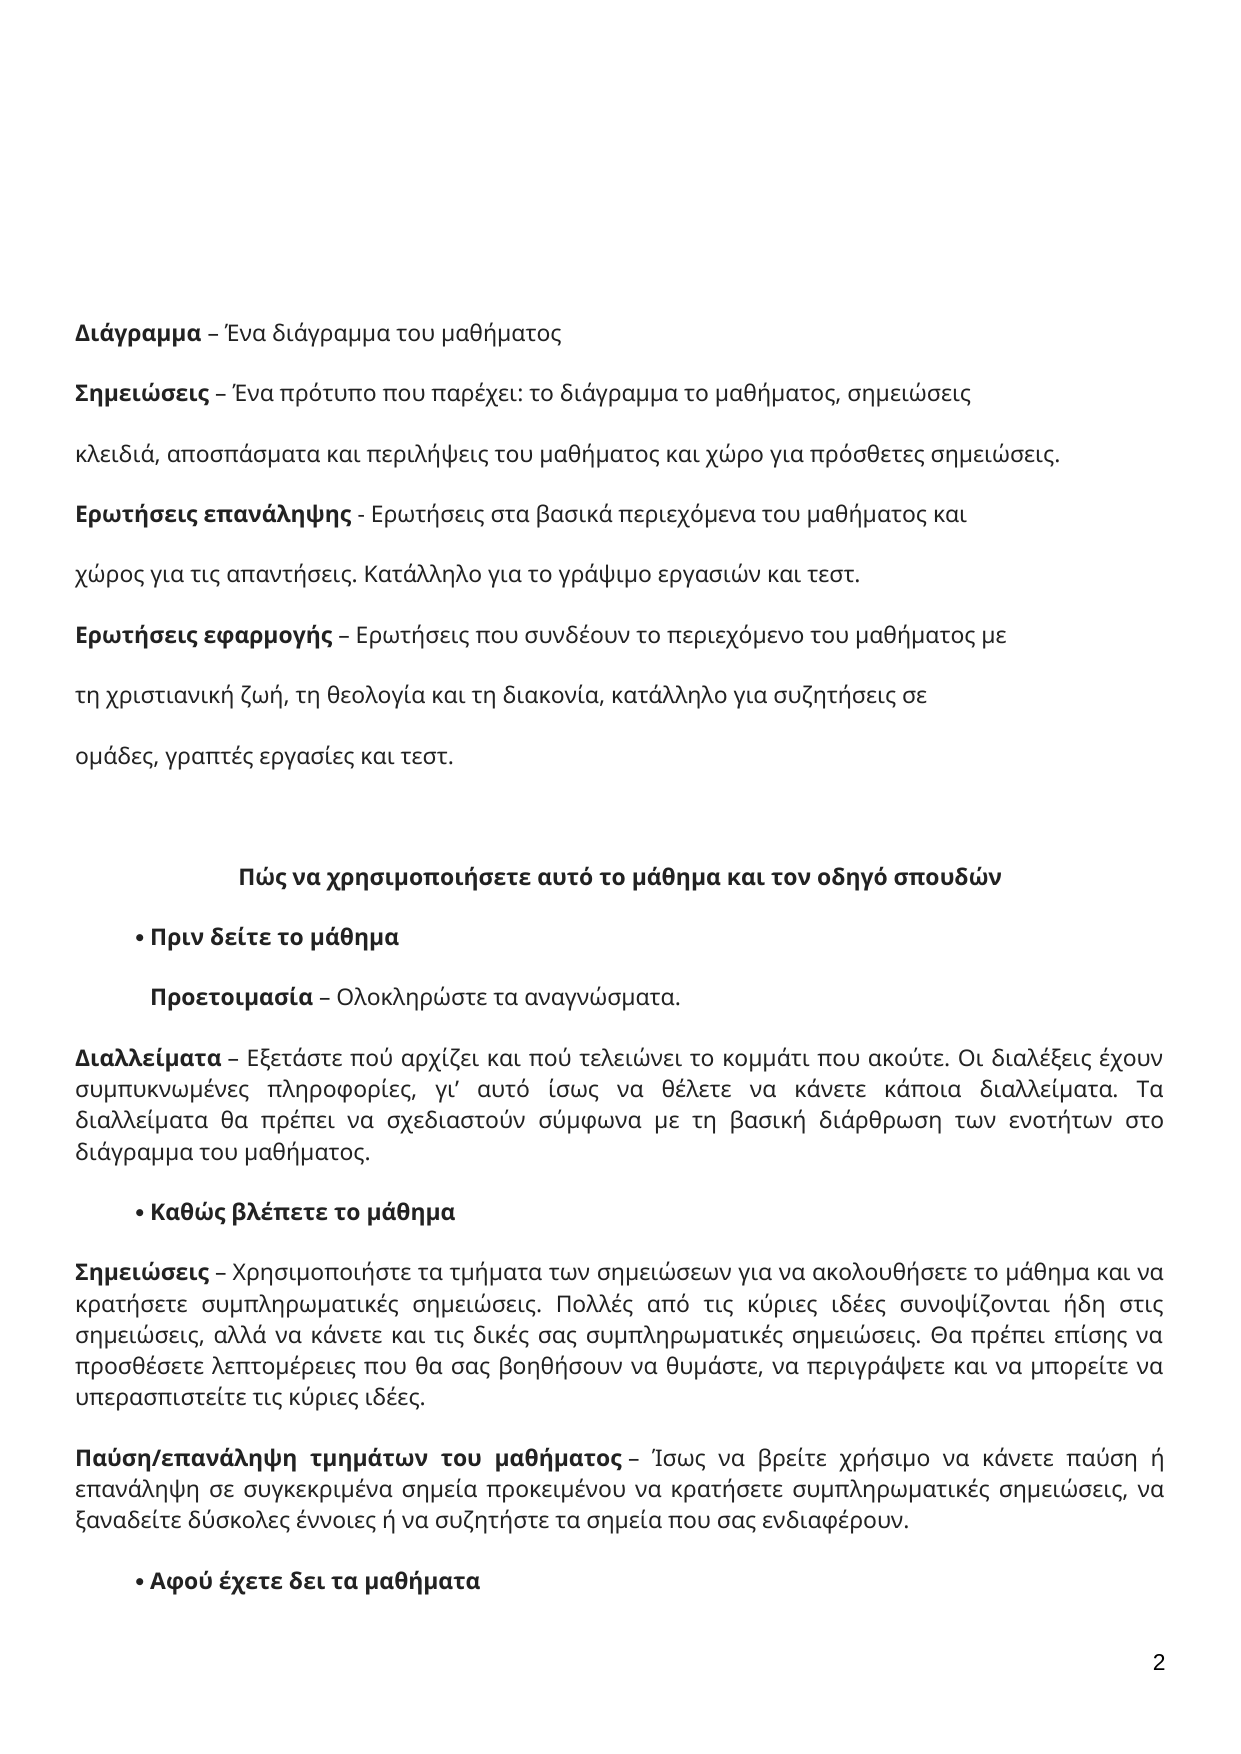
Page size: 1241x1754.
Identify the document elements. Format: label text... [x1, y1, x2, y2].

text Σημειώσεις – Χρησιμοποιήστε τα τμήματα των σημειώσεων για να ακολουθήσετε το μάθημα και να κρατήσετε συμπληρωματικές σημειώσεις. Πολλές από τις κύριες ιδέες συνοψίζονται ήδη στις σημειώσεις, αλλά να κάνετε και τις δικές σας συμπληρωματικές σημειώσεις. Θα πρέπει επίσης να προσθέσετε λεπτομέρειες που θα σας βοηθήσουν να θυμάστε, να περιγράψετε και να μπορείτε να υπερασπιστείτε τις κύριες ιδέες. [75, 1256, 1165, 1412]
text κλειδιά, αποσπάσματα και περιλήψεις του μαθήματος και χώρο για πρόσθετες σημειώσεις. [75, 437, 1165, 469]
text Παύση/επανάληψη τμημάτων του μαθήματος – Ίσως να βρείτε χρήσιμο να κάνετε παύση ή επανάληψη σε συγκεκριμένα σημεία προκειμένου να κρατήσετε συμπληρωματικές σημειώσεις, να ξαναδείτε δύσκολες έννοιες ή να συζητήστε τα σημεία που σας ενδιαφέρουν. [75, 1442, 1165, 1535]
list Αφού έχετε δει τα μαθήματα [136, 1564, 1165, 1596]
text Ερωτήσεις εφαρμογής – Ερωτήσεις που συνδέουν το περιεχόμενο του μαθήματος με [75, 619, 1165, 650]
list Καθώς βλέπετε το μάθημα [136, 1196, 1165, 1227]
text τη χριστιανική ζωή, τη θεολογία και τη διακονία, κατάλληλο για συζητήσεις σε [75, 679, 1165, 710]
text ομάδες, γραπτές εργασίες και τεστ. [75, 739, 1165, 771]
text Προετοιμασία – Ολοκληρώστε τα αναγνώσματα. [150, 981, 1165, 1012]
text Σημειώσεις – Ένα πρότυπο που παρέχει: το διάγραμμα το μαθήματος, σημειώσεις [75, 377, 1165, 408]
text Διαλλείματα – Εξετάστε πού αρχίζει και πού τελειώνει το κομμάτι που ακούτε. Οι διαλέξεις έχουν συμπυκνωμένες πληροφορίες, γι’ αυτό ίσως να θέλετε να κάνετε κάποια διαλλείματα. Τα διαλλείματα θα πρέπει να σχεδιαστούν σύμφωνα με τη βασική διάρθρωση των ενοτήτων στο διάγραμμα του μαθήματος. [75, 1042, 1165, 1167]
list Πριν δείτε το μάθημα [136, 921, 1165, 952]
text Ερωτήσεις επανάληψης - Ερωτήσεις στα βασικά περιεχόμενα του μαθήματος και [75, 498, 1165, 529]
text Πώς να χρησιμοποιήσετε αυτό το μάθημα και τον οδηγό σπουδών [75, 860, 1165, 892]
text χώρος για τις απαντήσεις. Κατάλληλο για το γράψιμο εργασιών και τεστ. [75, 558, 1165, 589]
text Διάγραμμα – Ένα διάγραμμα του μαθήματος [75, 317, 1165, 348]
